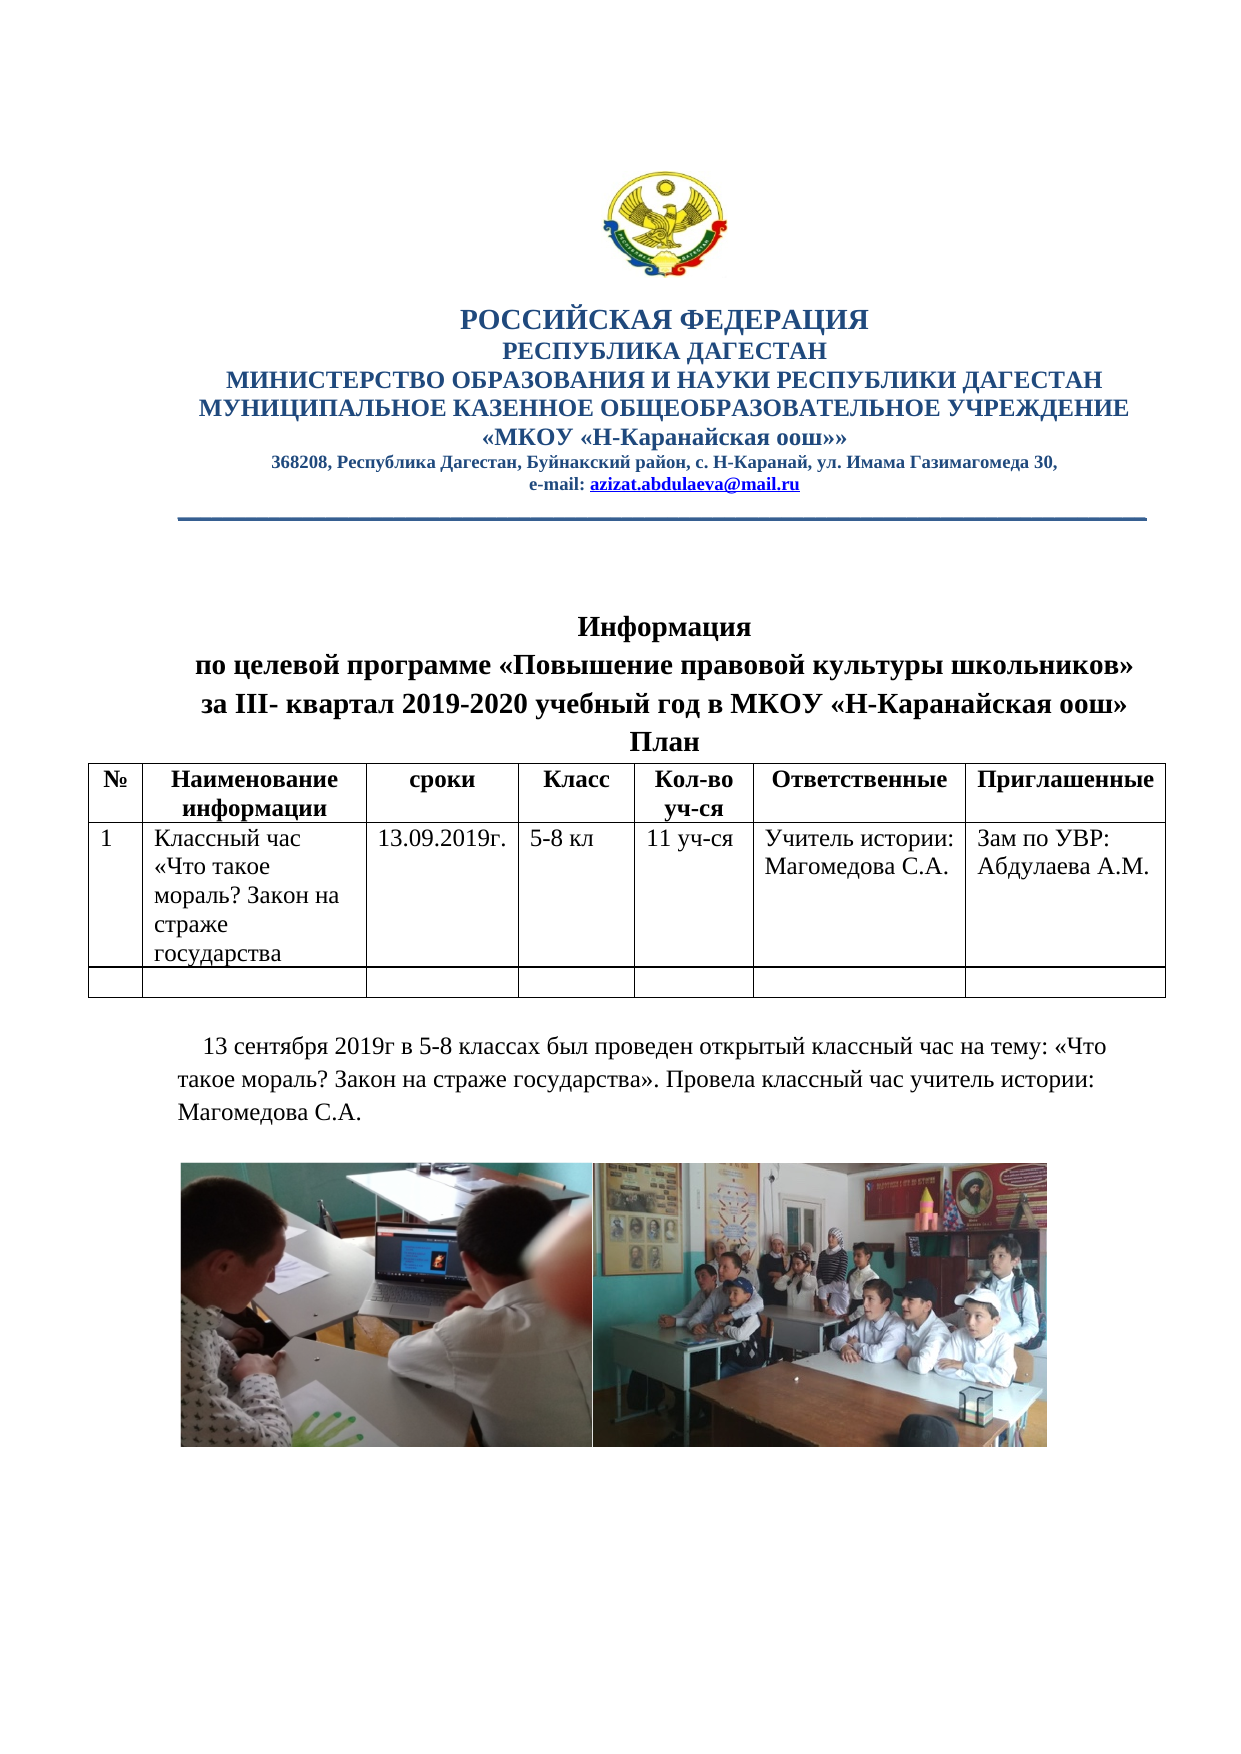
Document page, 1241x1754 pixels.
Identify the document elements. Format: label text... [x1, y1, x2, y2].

table_cell [143, 968, 366, 997]
table_cell [89, 968, 142, 997]
table_cell Зам по УВР: Абдулаева А.М. [966, 823, 1165, 966]
text по целевой программе «Повышение правовой культуры школьников» [177, 647, 1152, 681]
table_cell [367, 968, 518, 997]
table_header Ответственные [754, 764, 965, 822]
text Информация [177, 609, 1152, 642]
picture [181, 1163, 1047, 1447]
table_cell [635, 968, 753, 997]
table_cell 11 уч-ся [635, 823, 753, 966]
table_cell Учитель истории: Магомедова С.А. [754, 823, 965, 966]
table_cell [966, 968, 1165, 997]
table_header № [89, 764, 142, 822]
table_cell [754, 968, 965, 997]
table_header сроки [367, 764, 518, 822]
table_header Класс [519, 764, 634, 822]
table_header Наименование информации [143, 764, 366, 822]
text РОССИЙСКАЯ ФЕДЕРАЦИЯ [177, 302, 1152, 336]
text РЕСПУБЛИКА ДАГЕСТАН [177, 336, 1152, 365]
text МИНИСТЕРСТВО ОБРАЗОВАНИЯ И НАУКИ РЕСПУБЛИКИ ДАГЕСТАН [177, 365, 1152, 393]
text за III- квартал 2019-2020 учебный год в МКОУ «Н-Каранайская оош» [177, 686, 1152, 719]
table_cell 13.09.2019г. [367, 823, 518, 966]
text 13 сентября 2019г в 5-8 классах был проведен открытый классный час на тему: «Что такое мораль? Закон на страже государства». Провела классный час учитель истории: Магомедова С.А. [177, 1031, 1152, 1126]
table_cell 5-8 кл [519, 823, 634, 966]
table_header Кол-во уч-ся [635, 764, 753, 822]
table_cell Классный час «Что такое мораль? Закон на страже государства [143, 823, 366, 966]
table_cell 1 [89, 823, 142, 966]
text МУНИЦИПАЛЬНОЕ КАЗЕННОЕ ОБЩЕОБРАЗОВАТЕЛЬНОЕ УЧРЕЖДЕНИЕ [177, 393, 1152, 422]
text e-mail: azizat.abdulaeva@mail.ru [177, 472, 1152, 494]
text _____________________________________________________________________________________ [177, 494, 1152, 522]
table_cell [519, 968, 634, 997]
text План [177, 724, 1152, 758]
table_header Приглашенные [966, 764, 1165, 822]
text 368208, Республика Дагестан, Буйнакский район, с. Н-Каранай, ул. Имама Газимагомеда 30, [177, 451, 1152, 472]
text «МКОУ «Н-Каранайская оош»» [177, 422, 1152, 451]
picture [600, 171, 729, 278]
